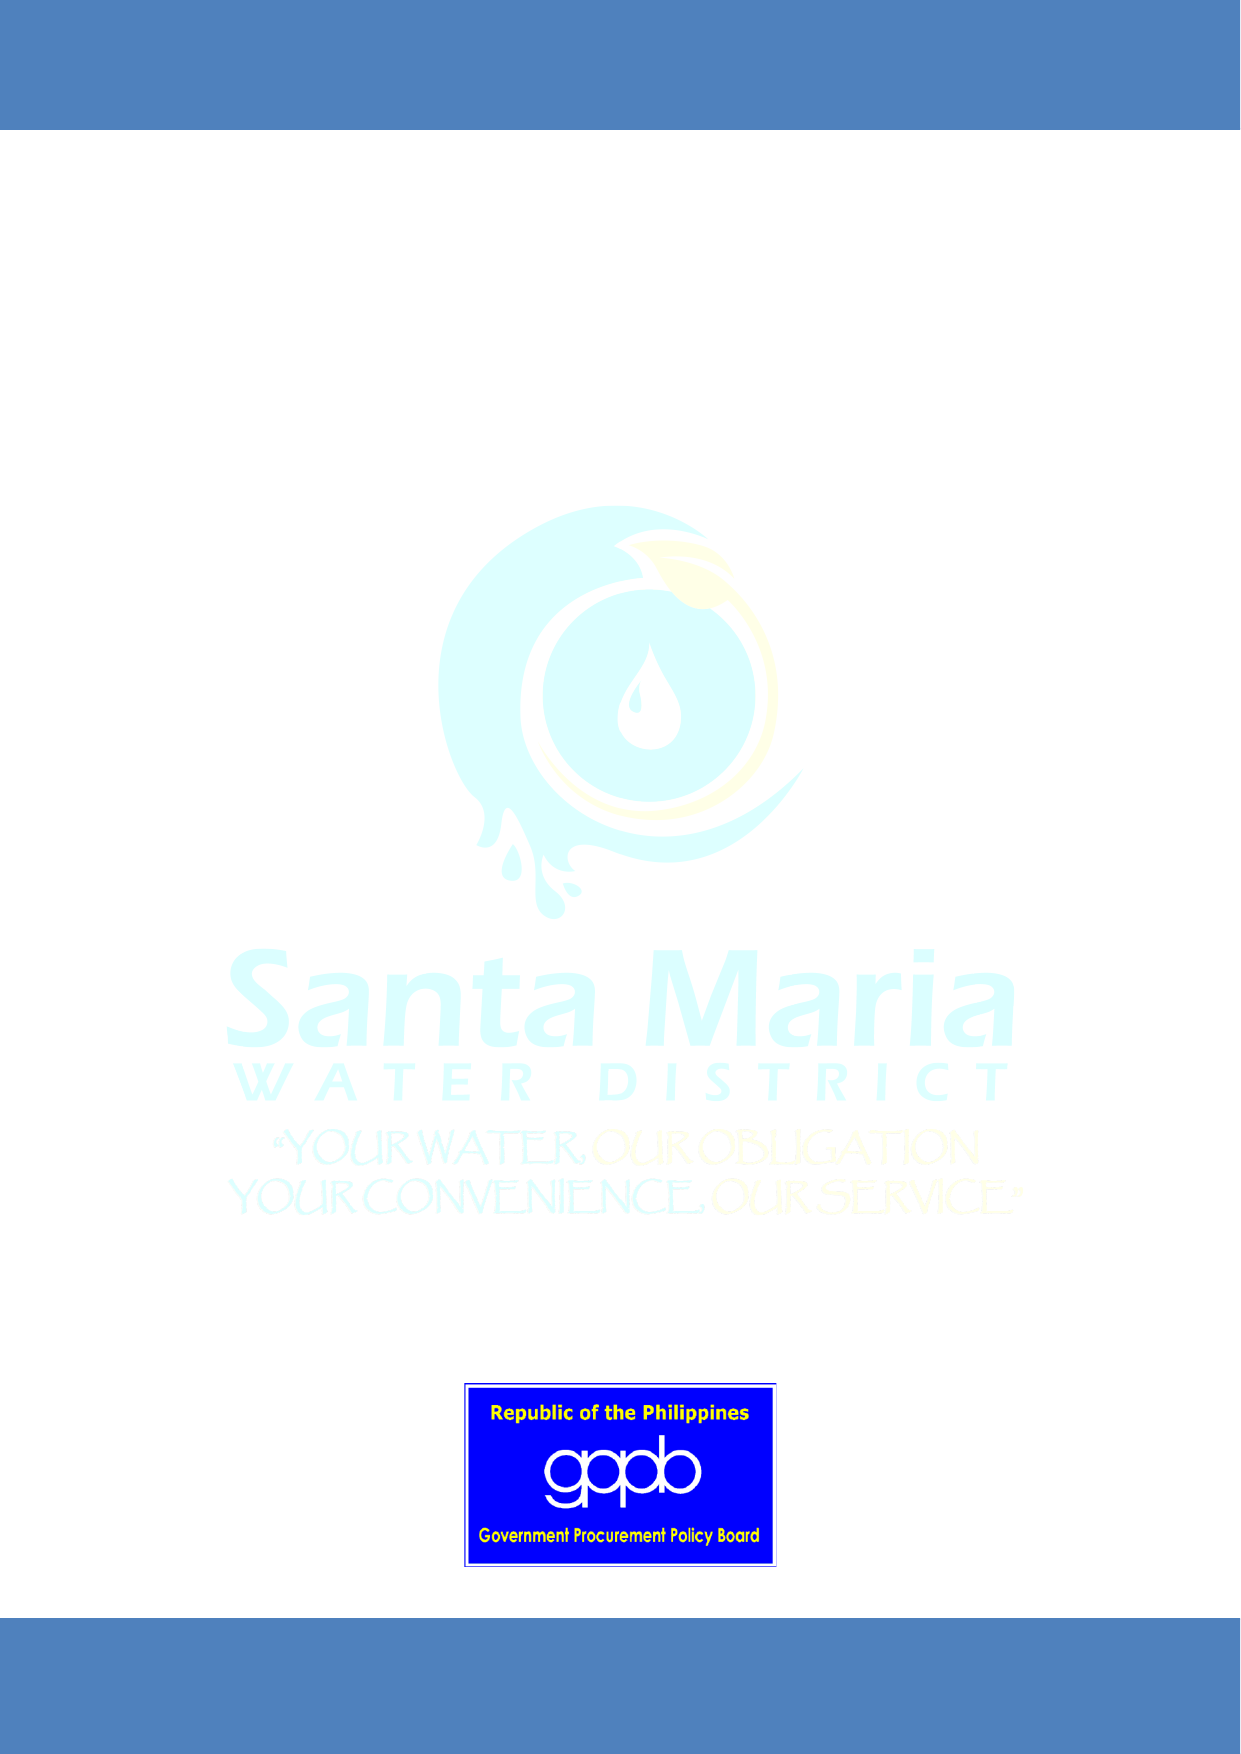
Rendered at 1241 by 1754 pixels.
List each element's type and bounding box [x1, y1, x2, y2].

picture [464, 1383, 777, 1567]
